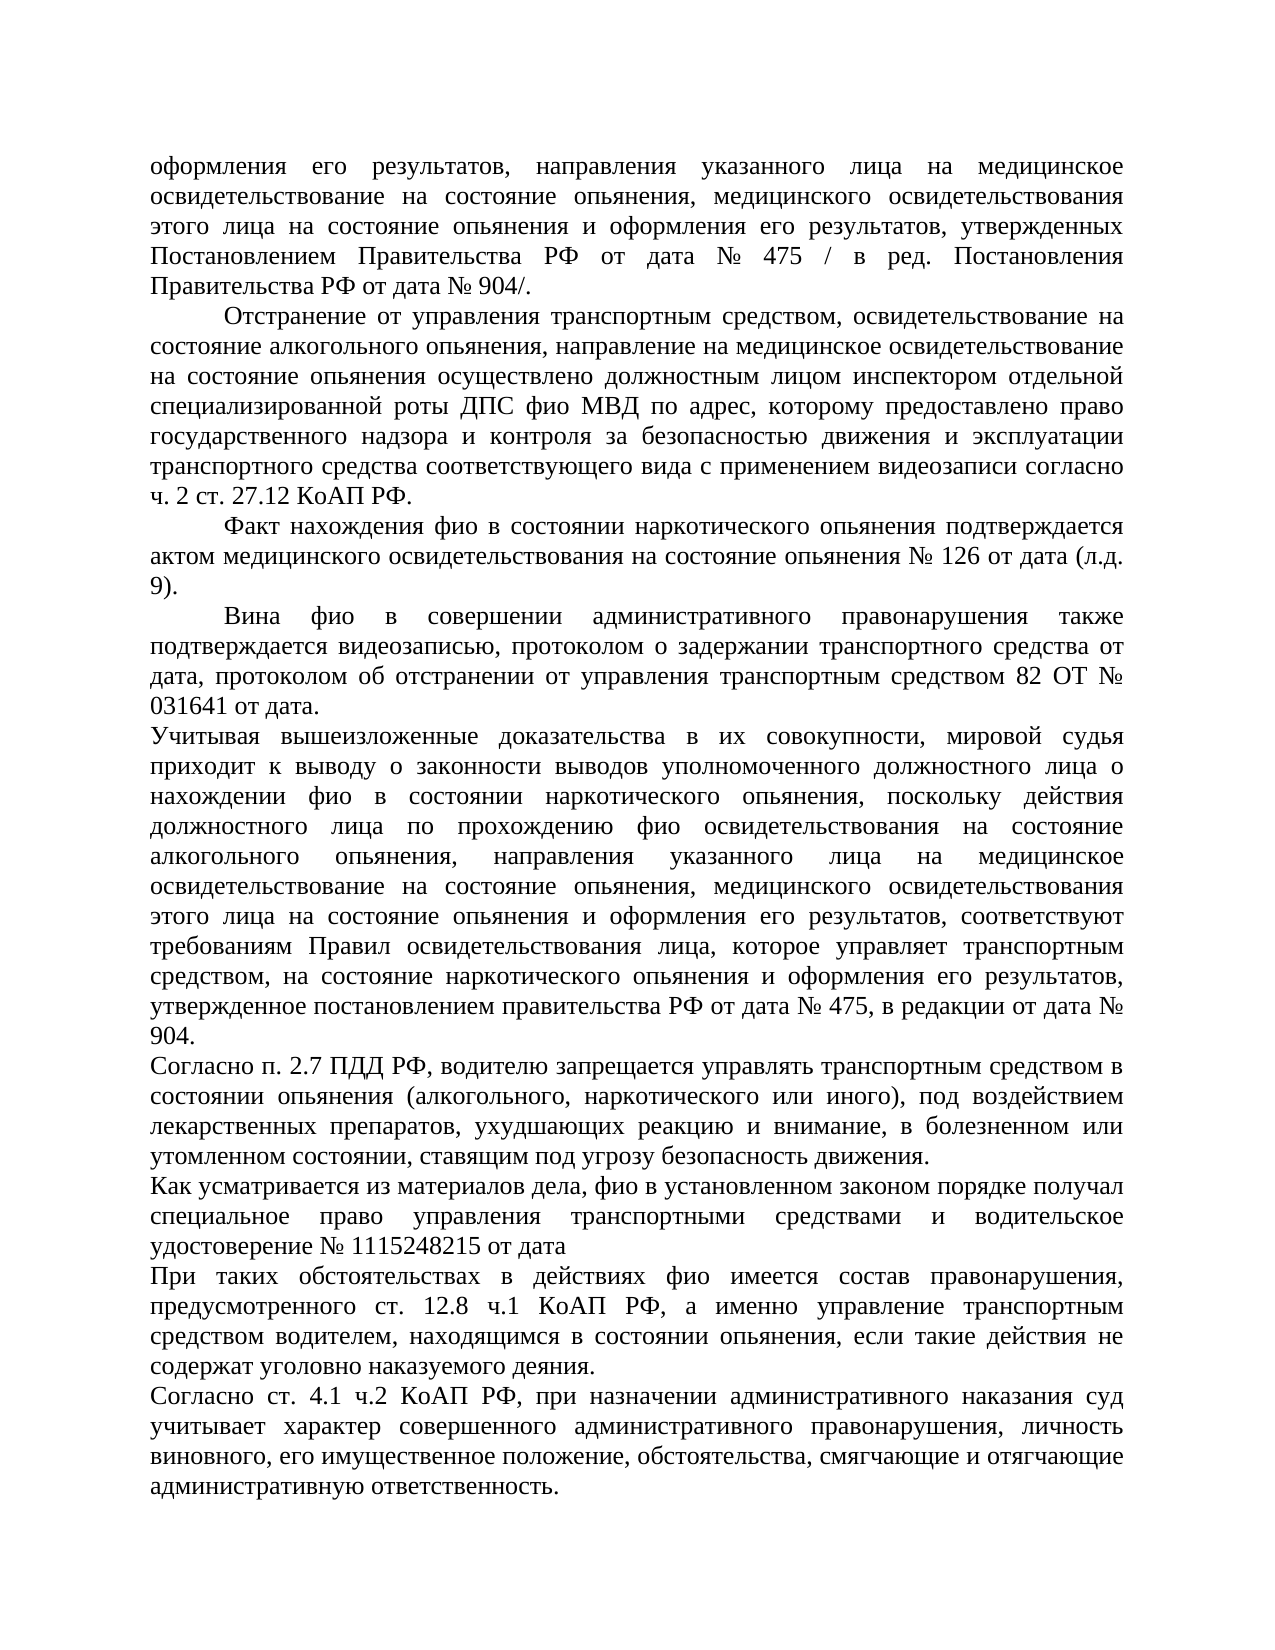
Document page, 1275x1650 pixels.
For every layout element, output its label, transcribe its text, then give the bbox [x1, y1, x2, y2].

text Учитывая вышеизложенные доказательства в их совокупности, мировой судья приходит к выводу о законности выводов уполномоченного должностного лица о нахождении фио в состоянии наркотического опьянения, поскольку действия должностного лица по прохождению фио освидетельствования на состояние алкогольного опьянения, направления указанного лица на медицинское освидетельствование на состояние опьянения, медицинского освидетельствования этого лица на состояние опьянения и оформления его результатов, соответствуют требованиям Правил освидетельствования лица, которое управляет транспортным средством, на состояние наркотического опьянения и оформления его результатов, утвержденное постановлением правительства РФ от дата № 475, в редакции от дата № 904. [150, 720, 1125, 1050]
text При таких обстоятельствах в действиях фио имеется состав правонарушения, предусмотренного ст. 12.8 ч.1 КоАП РФ, а именно управление транспортным средством водителем, находящимся в состоянии опьянения, если такие действия не содержат уголовно наказуемого деяния. [150, 1260, 1125, 1380]
text Согласно ст. 4.1 ч.2 КоАП РФ, при назначении административного наказания суд учитывает характер совершенного административного правонарушения, личность виновного, его имущественное положение, обстоятельства, смягчающие и отягчающие административную ответственность. [150, 1380, 1125, 1500]
text Как усматривается из материалов дела, фио в установленном законом порядке получал специальное право управления транспортными средствами и водительское удостоверение № 1115248215 от дата [150, 1170, 1125, 1260]
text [150, 150, 1125, 300]
text Факт нахождения фио в состоянии наркотического опьянения подтверждается актом медицинского освидетельствования на состояние опьянения № 126 от дата (л.д. 9). [150, 510, 1125, 600]
text Согласно п. 2.7 ПДД РФ, водителю запрещается управлять транспортным средством в состоянии опьянения (алкогольного, наркотического или иного), под воздействием лекарственных препаратов, ухудшающих реакцию и внимание, в болезненном или утомленном состоянии, ставящим под угрозу безопасность движения. [150, 1050, 1125, 1170]
text Вина фио в совершении административного правонарушения также подтверждается видеозаписью, протоколом о задержании транспортного средства от дата, протоколом об отстранении от управления транспортным средством 82 ОТ № 031641 от дата. [150, 600, 1125, 720]
text Отстранение от управления транспортным средством, освидетельствование на состояние алкогольного опьянения, направление на медицинское освидетельствование на состояние опьянения осуществлено должностным лицом инспектором отдельной специализированной роты ДПС фио МВД по адрес, которому предоставлено право государственного надзора и контроля за безопасностью движения и эксплуатации транспортного средства соответствующего вида с применением видеозаписи согласно ч. 2 ст. 27.12 КоАП РФ. [150, 300, 1125, 510]
